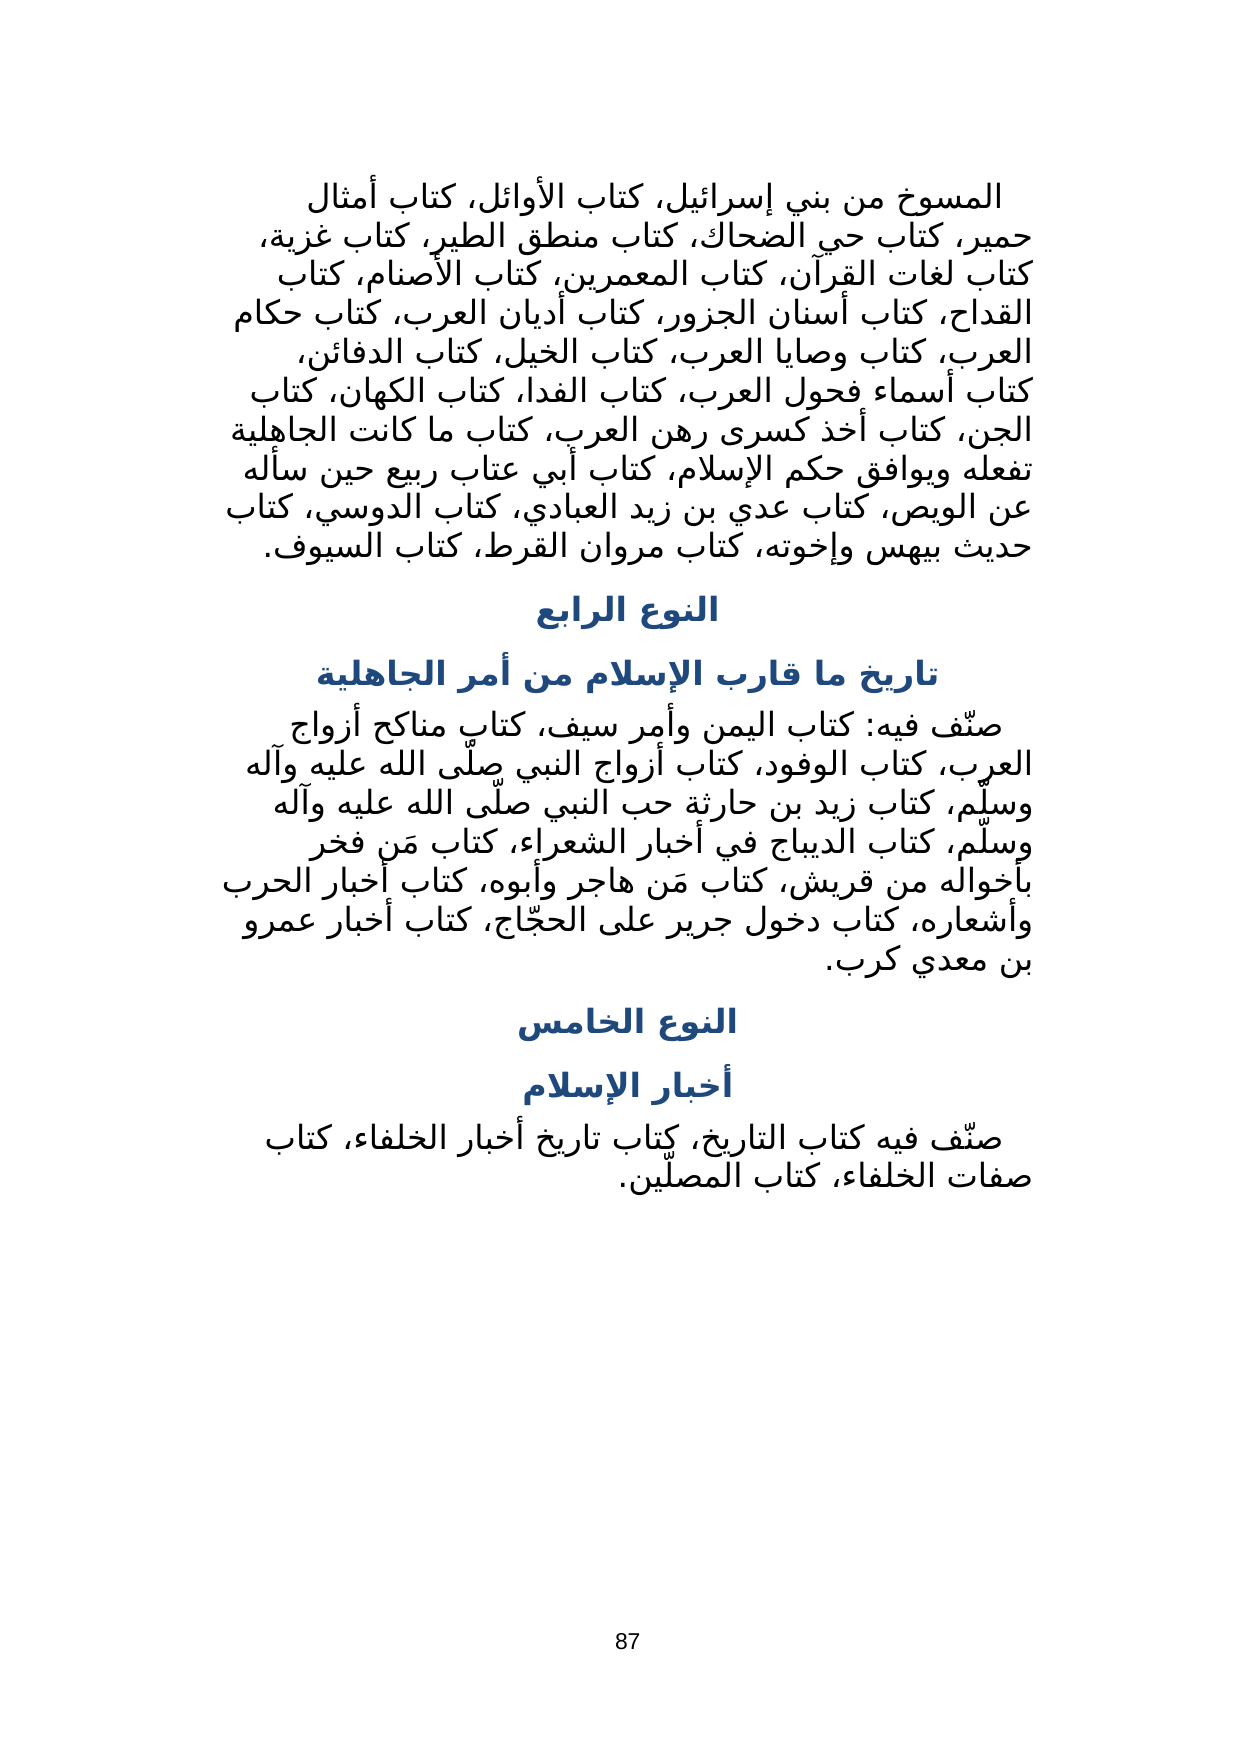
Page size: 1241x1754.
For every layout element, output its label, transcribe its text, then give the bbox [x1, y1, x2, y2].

subtitle أخبار الإسلام [222, 1067, 1033, 1106]
subtitle النوع الرابع [222, 591, 1033, 629]
text صنّف فيه كتاب التاريخ، كتاب تاريخ أخبار الخلفاء، كتاب صفات الخلفاء، كتاب المصلّين. [222, 1118, 1033, 1196]
subtitle تاريخ ما قارب الإسلام من أمر الجاهلية [222, 654, 1033, 693]
text المسوخ من بني إسرائيل، كتاب الأوائل، كتاب أمثال حمير، كتاب حي الضحاك، كتاب منطق الطير، كتاب غزية، كتاب لغات القرآن، كتاب المعمرين، كتاب الأصنام، كتاب القداح، كتاب أسنان الجزور، كتاب أديان العرب، كتاب حكام العرب، كتاب وصايا العرب، كتاب الخيل، كتاب الدفائن، كتاب أسماء فحول العرب، كتاب الفدا، كتاب الكهان، كتاب الجن، كتاب أخذ كسرى رهن العرب، كتاب ما كانت الجاهلية تفعله ويوافق حكم الإسلام، كتاب أبي عتاب ربيع حين سأله عن الويص، كتاب عدي بن زيد العبادي، كتاب الدوسي، كتاب حديث بيهس وإخوته، كتاب مروان القرط، كتاب السيوف. [222, 177, 1033, 566]
subtitle النوع الخامس [222, 1003, 1033, 1042]
text صنّف فيه: كتاب اليمن وأمر سيف، كتاب مناكح أزواج العرب، كتاب الوفود، كتاب أزواج النبي صلّى الله عليه وآله وسلّم، كتاب زيد بن حارثة حب النبي صلّى الله عليه وآله وسلّم، كتاب الديباج في أخبار الشعراء، كتاب مَن فخر بأخواله من قريش، كتاب مَن هاجر وأبوه، كتاب أخبار الحرب وأشعاره، كتاب دخول جرير على الحجّاج، كتاب أخبار عمرو بن معدي كرب. [222, 706, 1033, 978]
